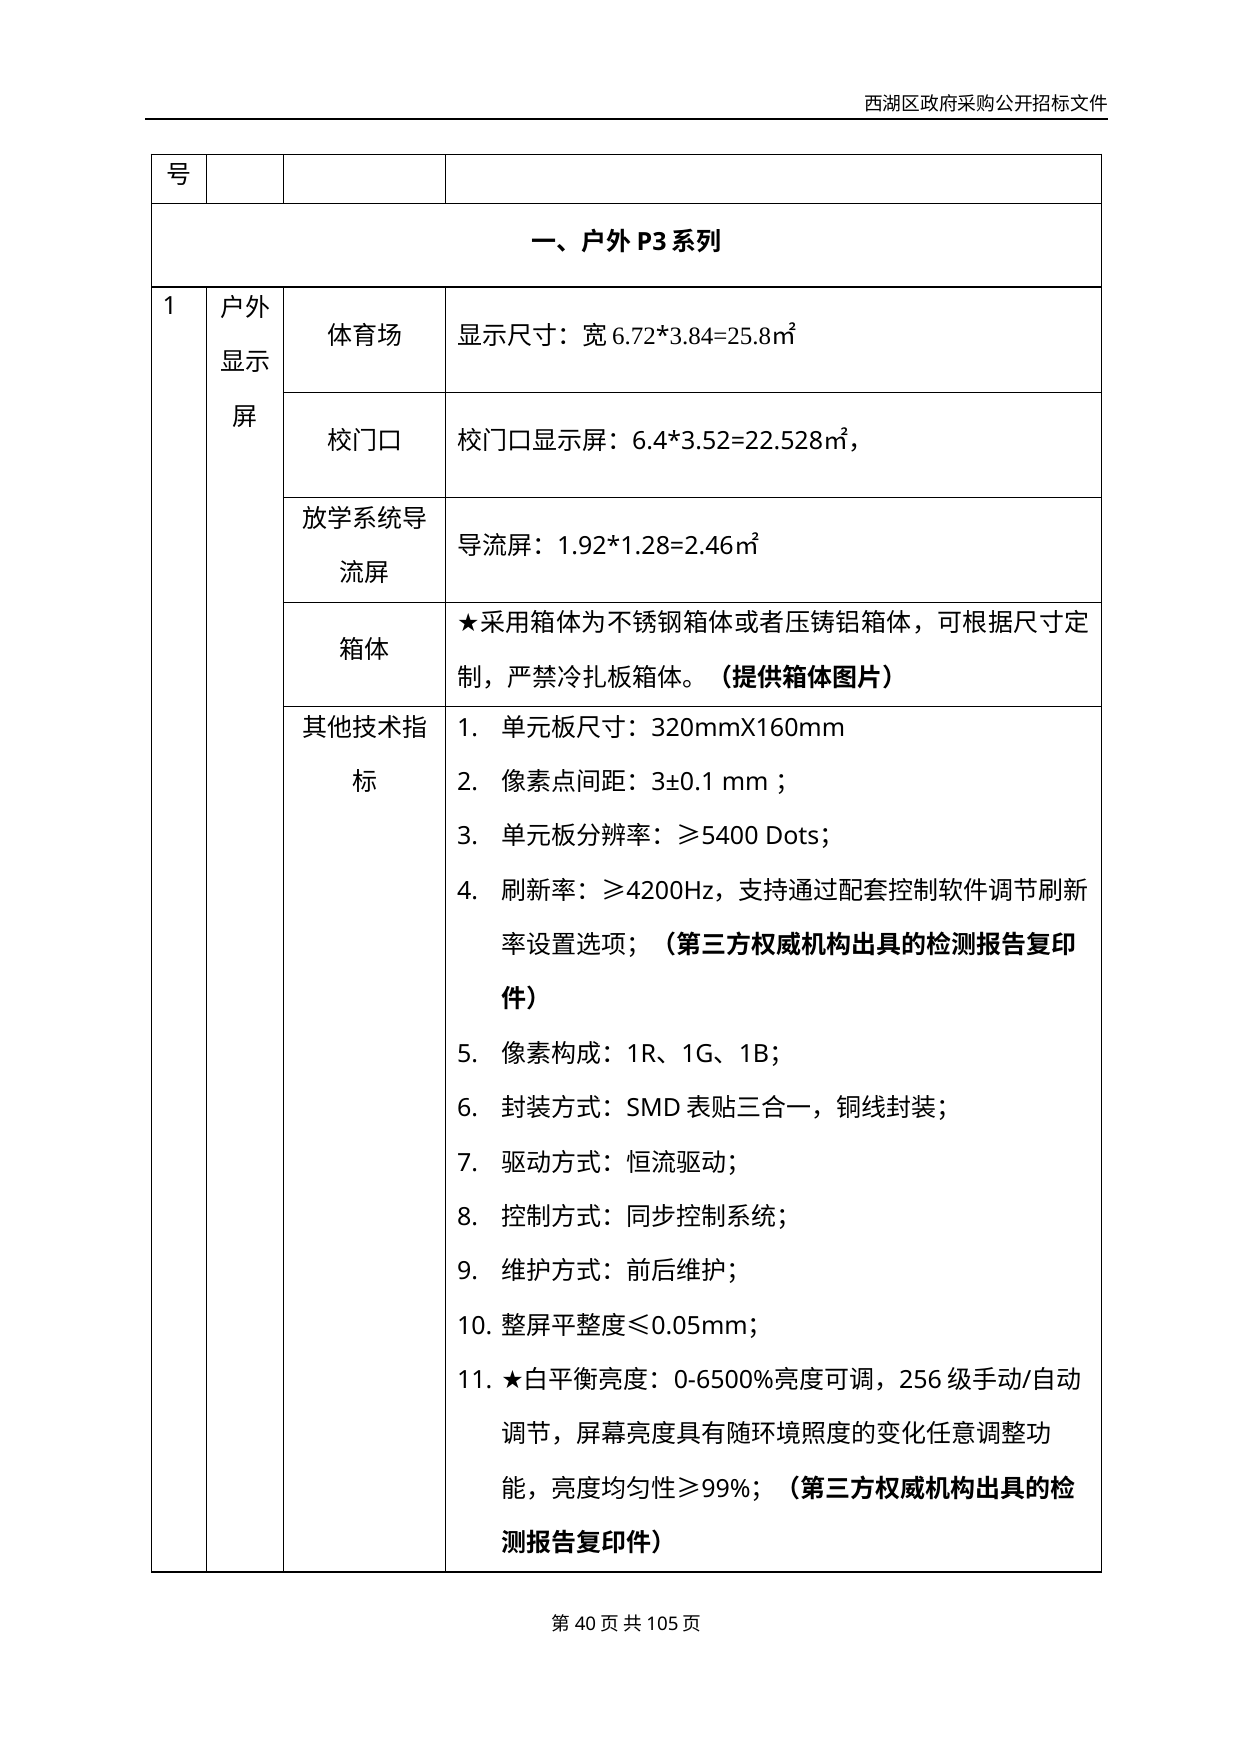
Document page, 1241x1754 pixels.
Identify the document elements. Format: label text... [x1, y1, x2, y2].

table_header 详细参数 [446, 155, 1101, 203]
table_header 序号 [152, 155, 206, 203]
table_cell 放学系统导流屏 [284, 498, 445, 602]
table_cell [446, 707, 1101, 1571]
table_header 名称 [284, 155, 445, 203]
table_cell 导流屏：1.92*1.28=2.46㎡ [446, 498, 1101, 602]
table_cell 校门口 [284, 393, 445, 497]
table_header 项目 [207, 155, 283, 203]
table_cell 体育场 [284, 288, 445, 392]
table_cell 校门口显示屏：6.4*3.52=22.528㎡， [446, 393, 1101, 497]
table_cell 显示尺寸：宽6.72*3.84=25.8㎡ [446, 288, 1101, 392]
table_cell 户外显示屏 [207, 288, 283, 1571]
table_cell 一、户外P3系列 [152, 204, 1101, 286]
table_cell 箱体 [284, 603, 445, 706]
table_cell ★采用箱体为不锈钢箱体或者压铸铝箱体，可根据尺寸定制，严禁冷扎板箱体。（提供箱体图片） [446, 603, 1101, 706]
table_cell 1 [152, 288, 206, 1571]
table_cell 其他技术指标 [284, 707, 445, 1571]
